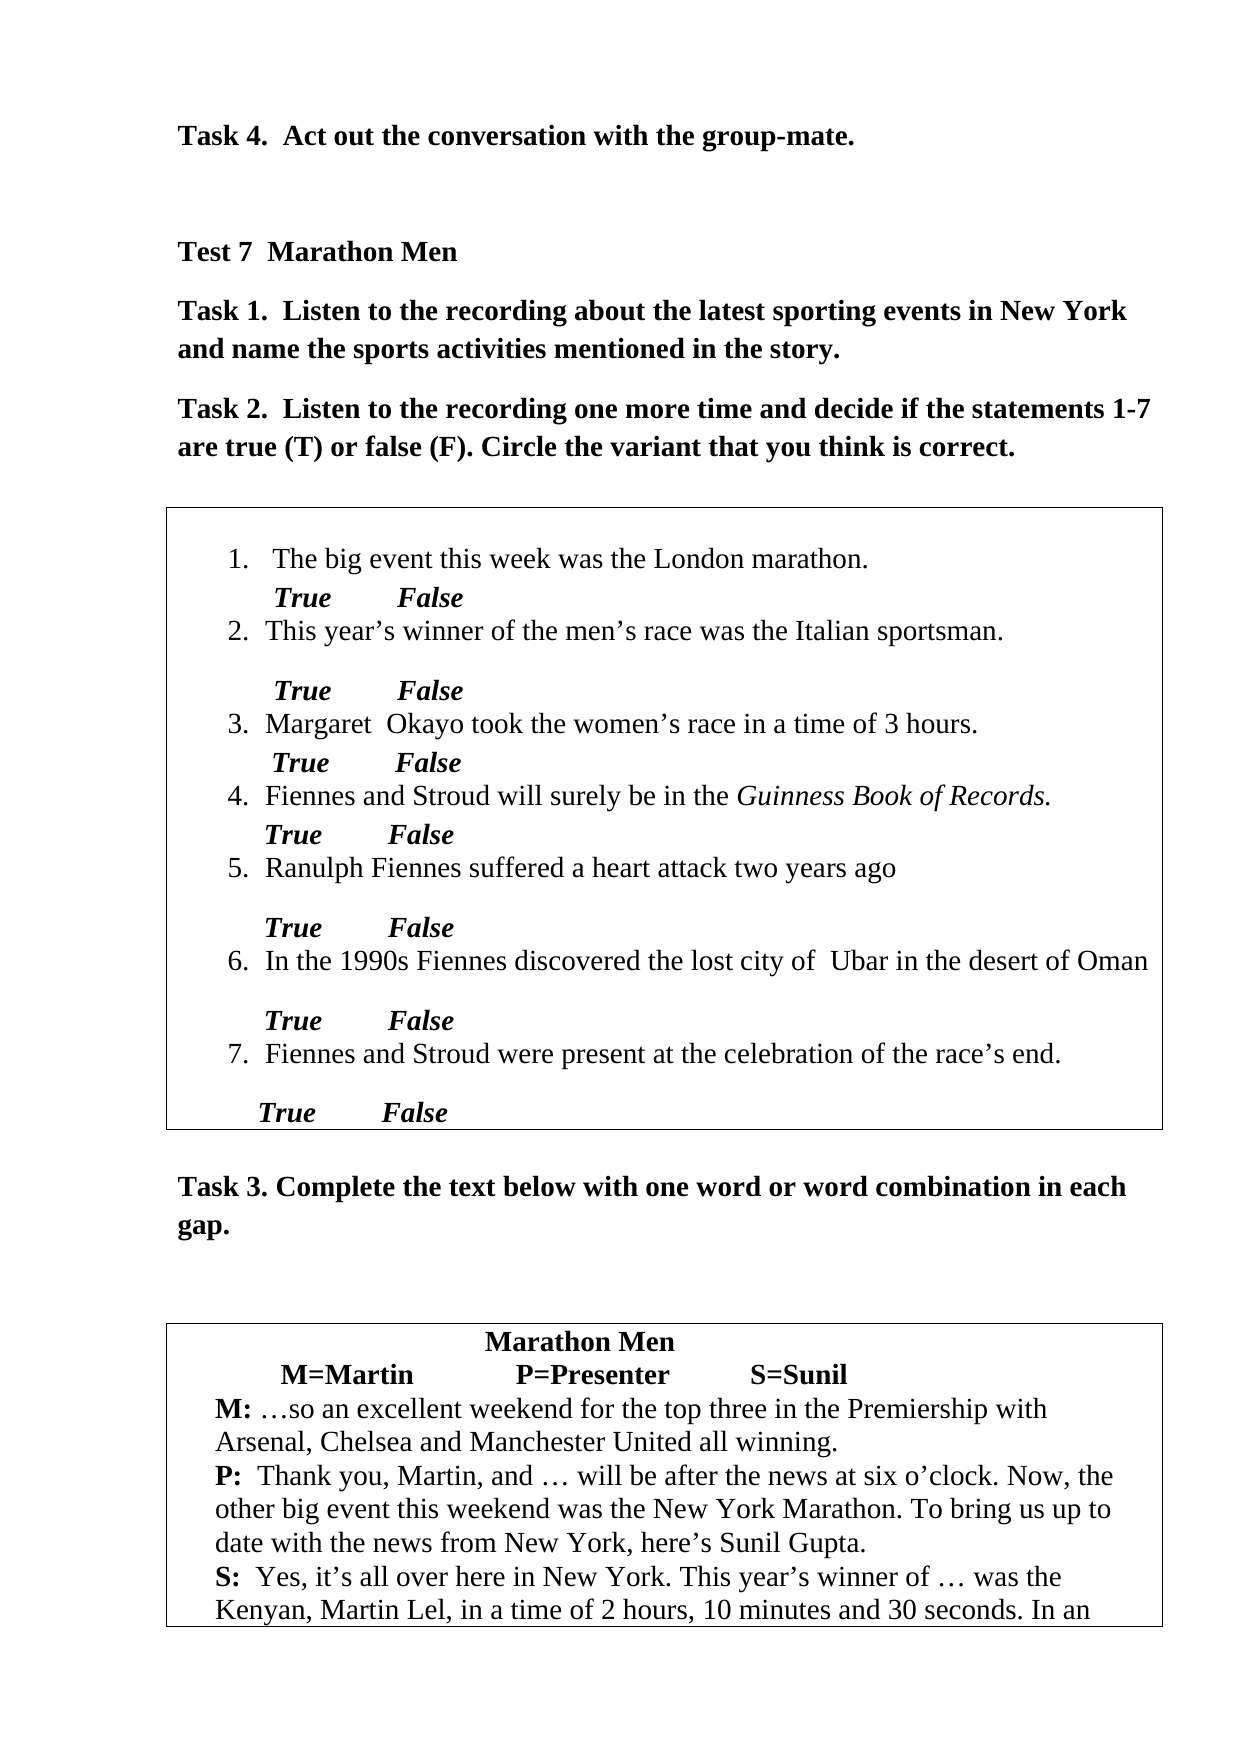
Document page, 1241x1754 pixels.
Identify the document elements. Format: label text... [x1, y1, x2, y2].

text Task 1. Listen to the recording about the latest sporting events in New York and name the sports activities mentioned in the story. [177, 293, 1152, 365]
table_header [167, 1324, 1162, 1626]
text Task 2. Listen to the recording one more time and decide if the statements 1-7 are true (T) or false (F). Circle the variant that you think is correct. [177, 391, 1152, 463]
text Task 3. Complete the text below with one word or word combination in each gap. [177, 1169, 1152, 1241]
text Task 4. Act out the conversation with the group-mate. [177, 118, 1152, 152]
table_header The big event this week was the London marathon. True False This year’s winner of the men’s race was the Italian sportsman. True False Margaret Okayo took the women’s race in a time of 3 hours. True False Fiennes and Stroud will surely be in the Guinness Book of Records. True False Ranulph Fiennes suffered a heart attack two years ago True False In the 1990s Fiennes discovered the lost city of Ubar in the desert of Oman True False Fiennes and Stroud were present at the celebration of the race’s end. True False [167, 508, 1162, 1129]
text Test 7 Marathon Men [177, 234, 1152, 267]
